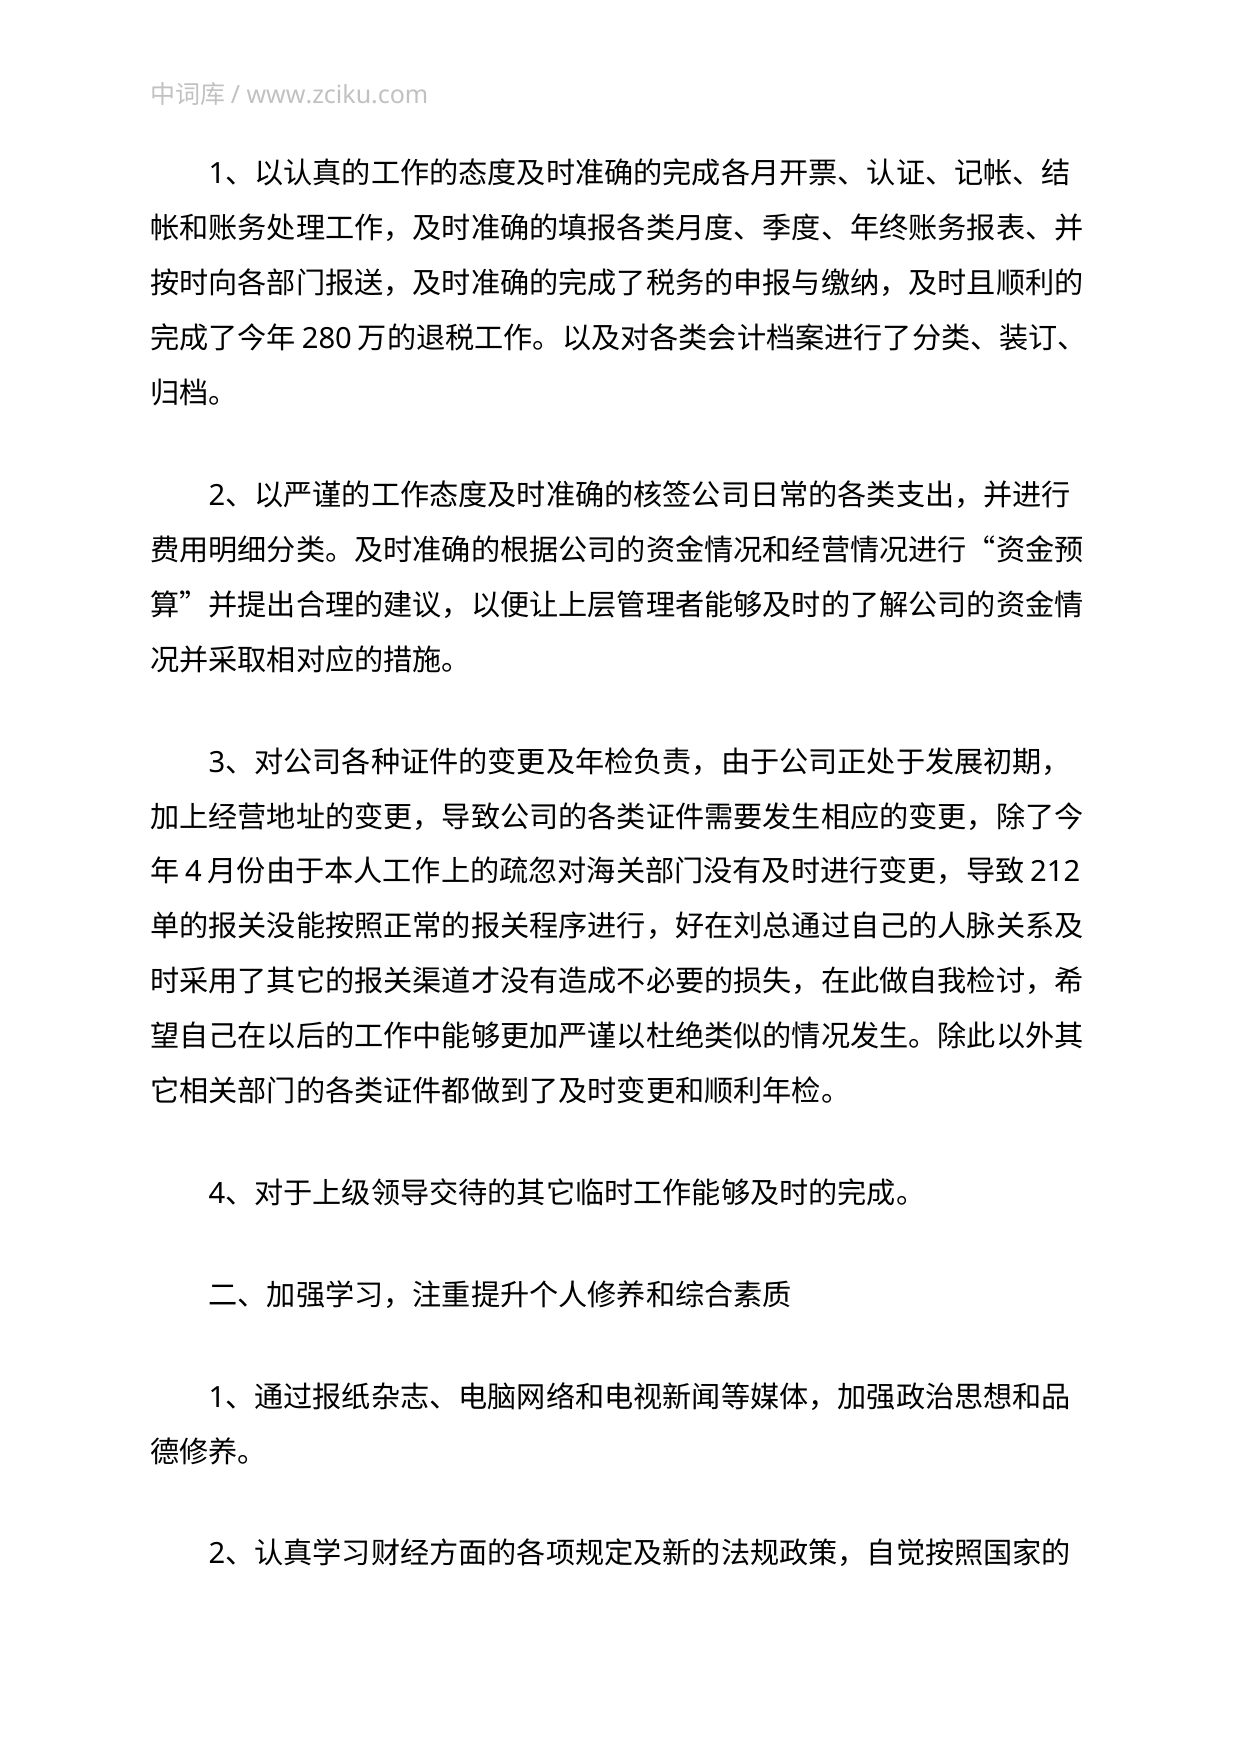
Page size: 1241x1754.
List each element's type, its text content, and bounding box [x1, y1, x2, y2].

text 3、对公司各种证件的变更及年检负责，由于公司正处于发展初期，加上经营地址的变更，导致公司的各类证件需要发生相应的变更，除了今年4月份由于本人工作上的疏忽对海关部门没有及时进行变更，导致212单的报关没能按照正常的报关程序进行，好在刘总通过自己的人脉关系及时采用了其它的报关渠道才没有造成不必要的损失，在此做自我检讨，希望自己在以后的工作中能够更加严谨以杜绝类似的情况发生。除此以外其它相关部门的各类证件都做到了及时变更和顺利年检。 [150, 738, 1090, 1110]
text 1、以认真的工作的态度及时准确的完成各月开票、认证、记帐、结帐和账务处理工作，及时准确的填报各类月度、季度、年终账务报表、并按时向各部门报送，及时准确的完成了税务的申报与缴纳，及时且顺利的完成了今年280万的退税工作。以及对各类会计档案进行了分类、装订、归档。 [150, 150, 1090, 412]
text 1、通过报纸杂志、电脑网络和电视新闻等媒体，加强政治思想和品德修养。 [150, 1373, 1090, 1471]
text 二、加强学习，注重提升个人修养和综合素质 [150, 1271, 1090, 1314]
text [150, 1530, 1090, 1572]
text 2、以严谨的工作态度及时准确的核签公司日常的各类支出，并进行费用明细分类。及时准确的根据公司的资金情况和经营情况进行“资金预算”并提出合理的建议，以便让上层管理者能够及时的了解公司的资金情况并采取相对应的措施。 [150, 472, 1090, 679]
text 4、对于上级领导交待的其它临时工作能够及时的完成。 [150, 1169, 1090, 1212]
